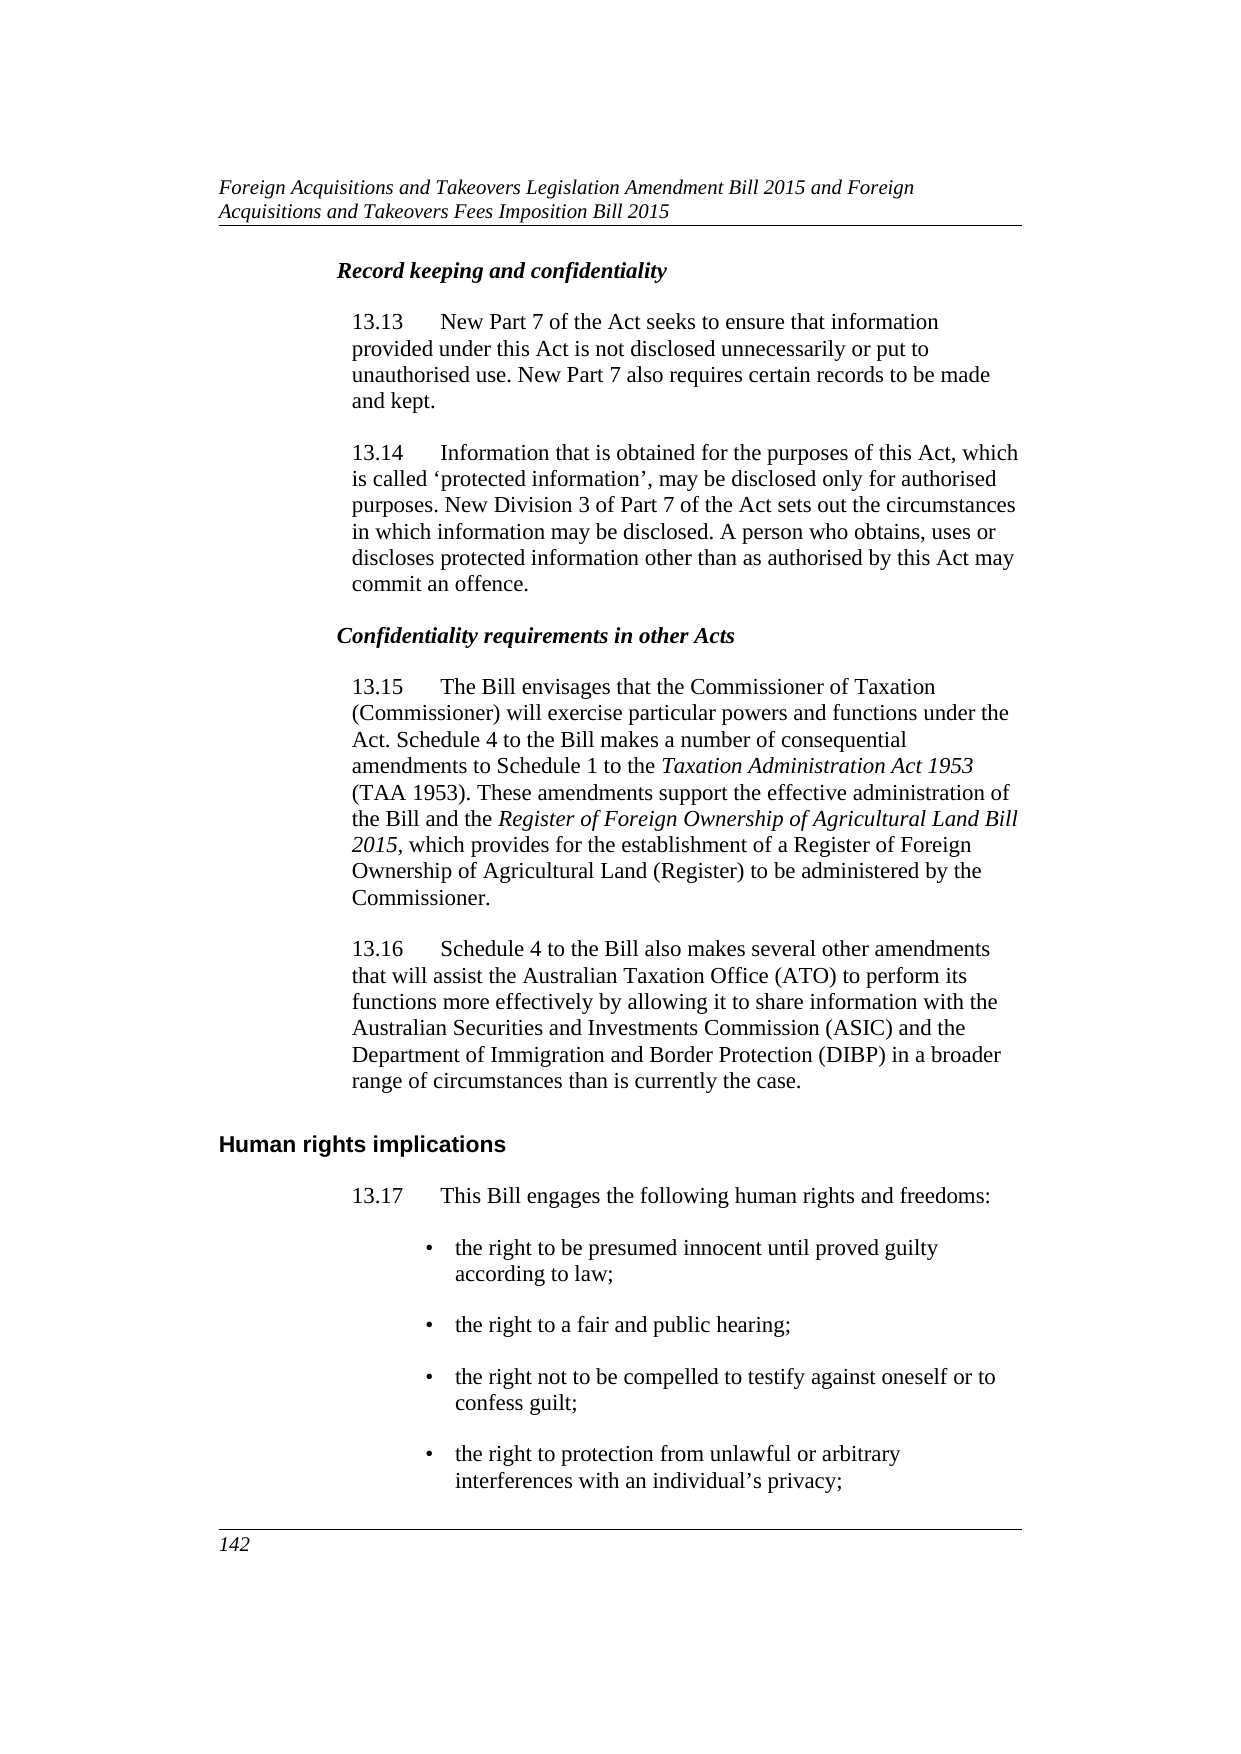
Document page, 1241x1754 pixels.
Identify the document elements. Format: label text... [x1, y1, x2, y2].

text Schedule 4 to the Bill also makes several other amendments that will assist the Australian Taxation Office (ATO) to perform its functions more effectively by allowing it to share information with the Australian Securities and Investments Commission (ASIC) and the Department of Immigration and Border Protection (DIBP) in a broader range of circumstances than is currently the case. [352, 935, 1022, 1093]
subtitle Confidentiality requirements in other Acts [337, 622, 1022, 648]
subtitle Human rights implications [218, 1131, 1022, 1157]
text Information that is obtained for the purposes of this Act, which is called ‘protected information’, may be disclosed only for authorised purposes. New Division 3 of Part 7 of the Act sets out the circumstances in which information may be disclosed. A person who obtains, uses or discloses protected information other than as authorised by this Act may commit an offence. [352, 439, 1022, 597]
text The Bill envisages that the Commissioner of Taxation (Commissioner) will exercise particular powers and functions under the Act. Schedule 4 to the Bill makes a number of consequential amendments to Schedule 1 to the Taxation Administration Act 1953 (TAA 1953). These amendments support the effective administration of the Bill and the Register of Foreign Ownership of Agricultural Land Bill 2015, which provides for the establishment of a Register of Foreign Ownership of Agricultural Land (Register) to be administered by the Commissioner. [352, 673, 1022, 910]
text the right to be presumed innocent until proved guilty according to law; [425, 1234, 1022, 1286]
text the right not to be compelled to testify against oneself or to confess guilt; [425, 1363, 1022, 1415]
text New Part 7 of the Act seeks to ensure that information provided under this Act is not disclosed unnecessarily or put to unauthorised use. New Part 7 also requires certain records to be made and kept. [352, 308, 1022, 414]
text the right to a fair and public hearing; [425, 1311, 1022, 1338]
text This Bill engages the following human rights and freedoms: [352, 1182, 1022, 1209]
text the right to protection from unlawful or arbitrary interferences with an individual’s privacy; [425, 1440, 1022, 1493]
subtitle Record keeping and confidentiality [337, 257, 1022, 283]
